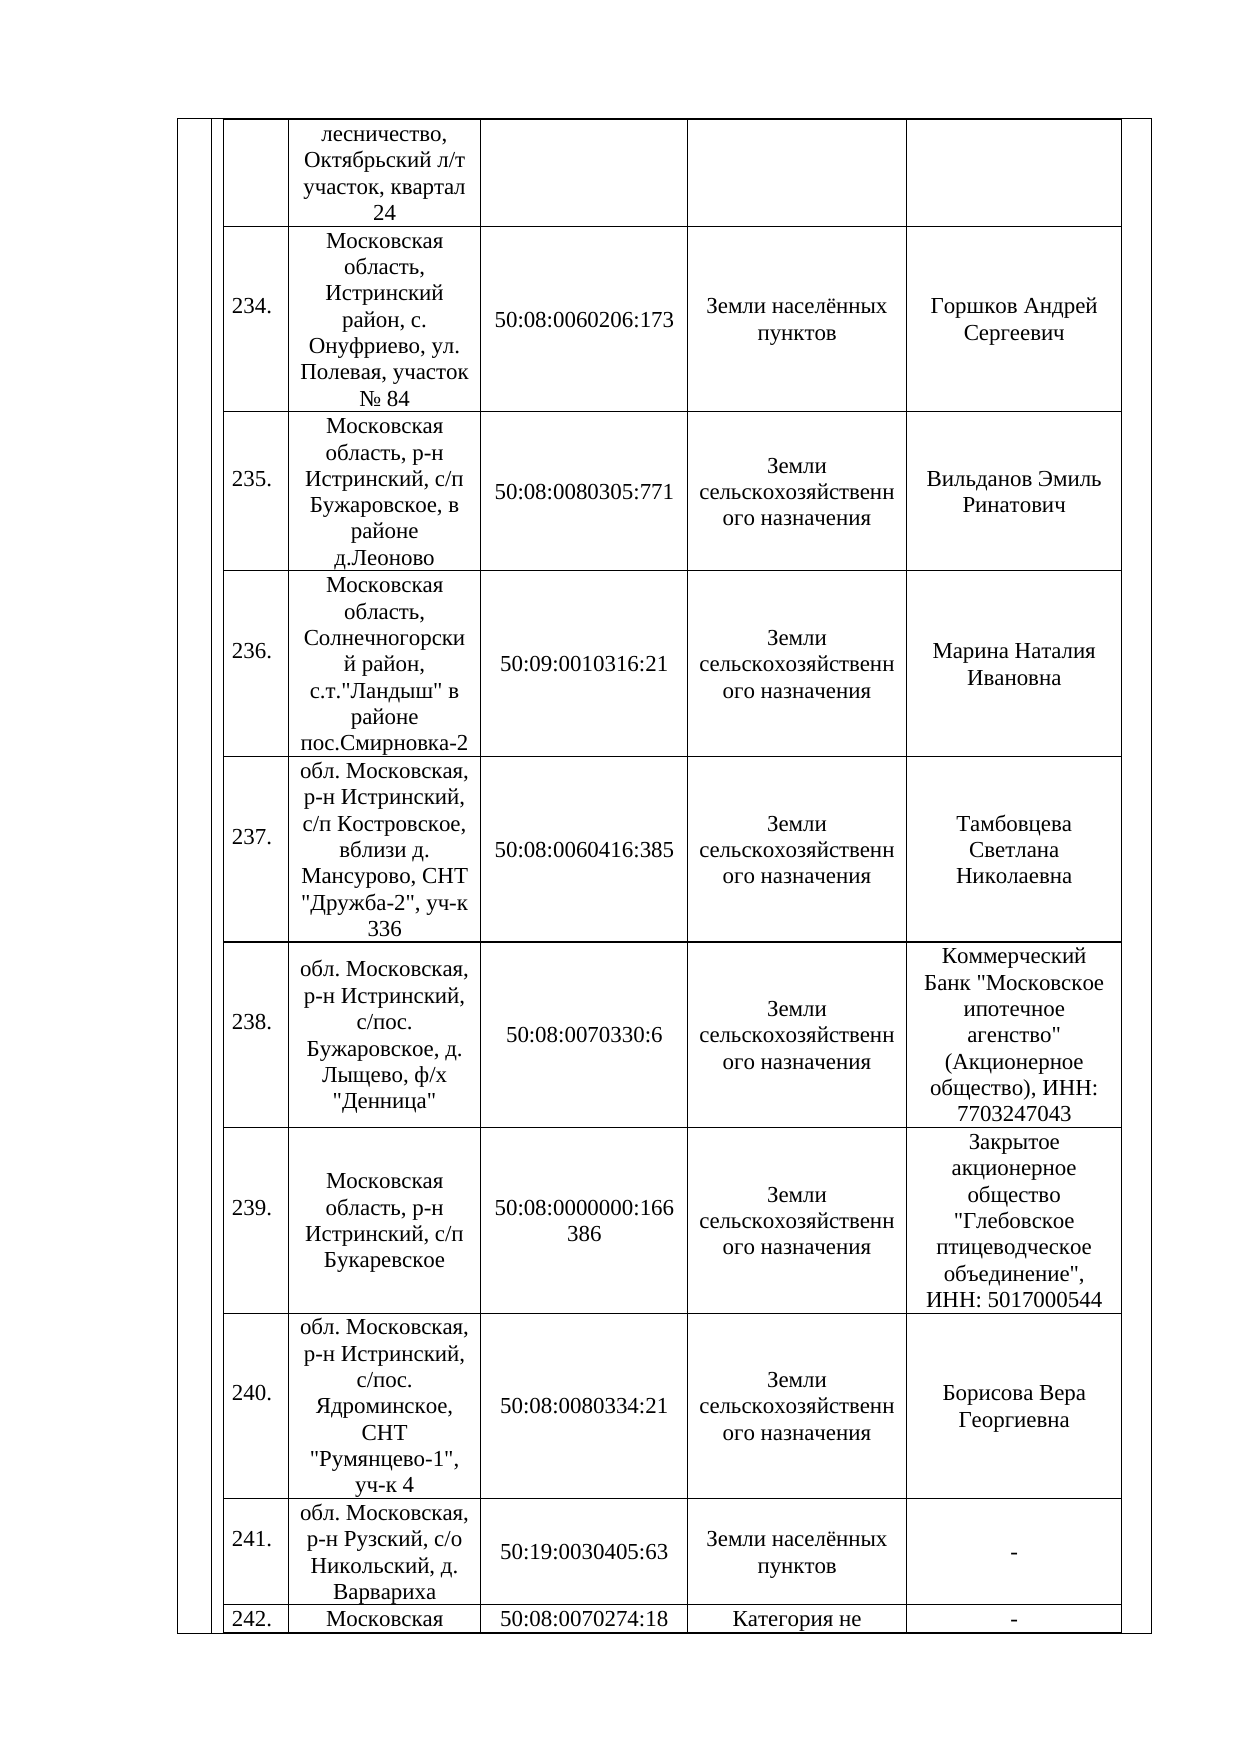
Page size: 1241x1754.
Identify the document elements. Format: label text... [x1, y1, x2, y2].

table_cell [481, 757, 687, 941]
table_cell 3 [178, 119, 211, 1633]
table_cell [481, 943, 687, 1127]
table_cell [1122, 119, 1151, 1633]
table_cell [907, 227, 1121, 411]
table_cell [688, 1128, 906, 1313]
table_cell [481, 1128, 687, 1313]
table_cell [224, 943, 288, 1127]
table_cell [688, 1499, 906, 1604]
table_cell [224, 412, 288, 570]
table_cell [289, 1128, 480, 1313]
table_cell [289, 1314, 480, 1498]
table_cell [907, 1128, 1121, 1313]
table_cell [289, 943, 480, 1127]
table_cell [289, 571, 480, 756]
table_cell [224, 1605, 288, 1632]
table_cell [907, 1605, 1121, 1632]
table_cell [224, 757, 288, 941]
table_cell [688, 1314, 906, 1498]
table_cell [289, 757, 480, 941]
table_cell [907, 757, 1121, 941]
table_cell [688, 571, 906, 756]
table_cell [224, 571, 288, 756]
table_cell [907, 943, 1121, 1127]
table_cell [481, 120, 687, 226]
table_cell [688, 227, 906, 411]
table_cell [289, 1605, 480, 1632]
table_cell [481, 1314, 687, 1498]
table_cell [481, 227, 687, 411]
table_cell [224, 227, 288, 411]
table_cell [212, 119, 223, 1633]
table_cell [224, 1499, 288, 1604]
table_cell [688, 757, 906, 941]
table_cell [224, 120, 288, 226]
table_cell [688, 412, 906, 570]
table_cell [907, 412, 1121, 570]
table_cell [289, 227, 480, 411]
table_cell [481, 1605, 687, 1632]
table_cell [224, 1314, 288, 1498]
table_cell [688, 120, 906, 226]
table_cell [907, 120, 1121, 226]
table_cell [481, 571, 687, 756]
table_cell [907, 1314, 1121, 1498]
table_cell [289, 120, 480, 226]
table_cell [907, 571, 1121, 756]
table_cell [688, 943, 906, 1127]
table_cell [289, 412, 480, 570]
table_cell [224, 1128, 288, 1313]
table_cell [688, 1605, 906, 1632]
table_cell [289, 1499, 480, 1604]
table_cell [481, 1499, 687, 1604]
table_cell [907, 1499, 1121, 1604]
table_cell [481, 412, 687, 570]
